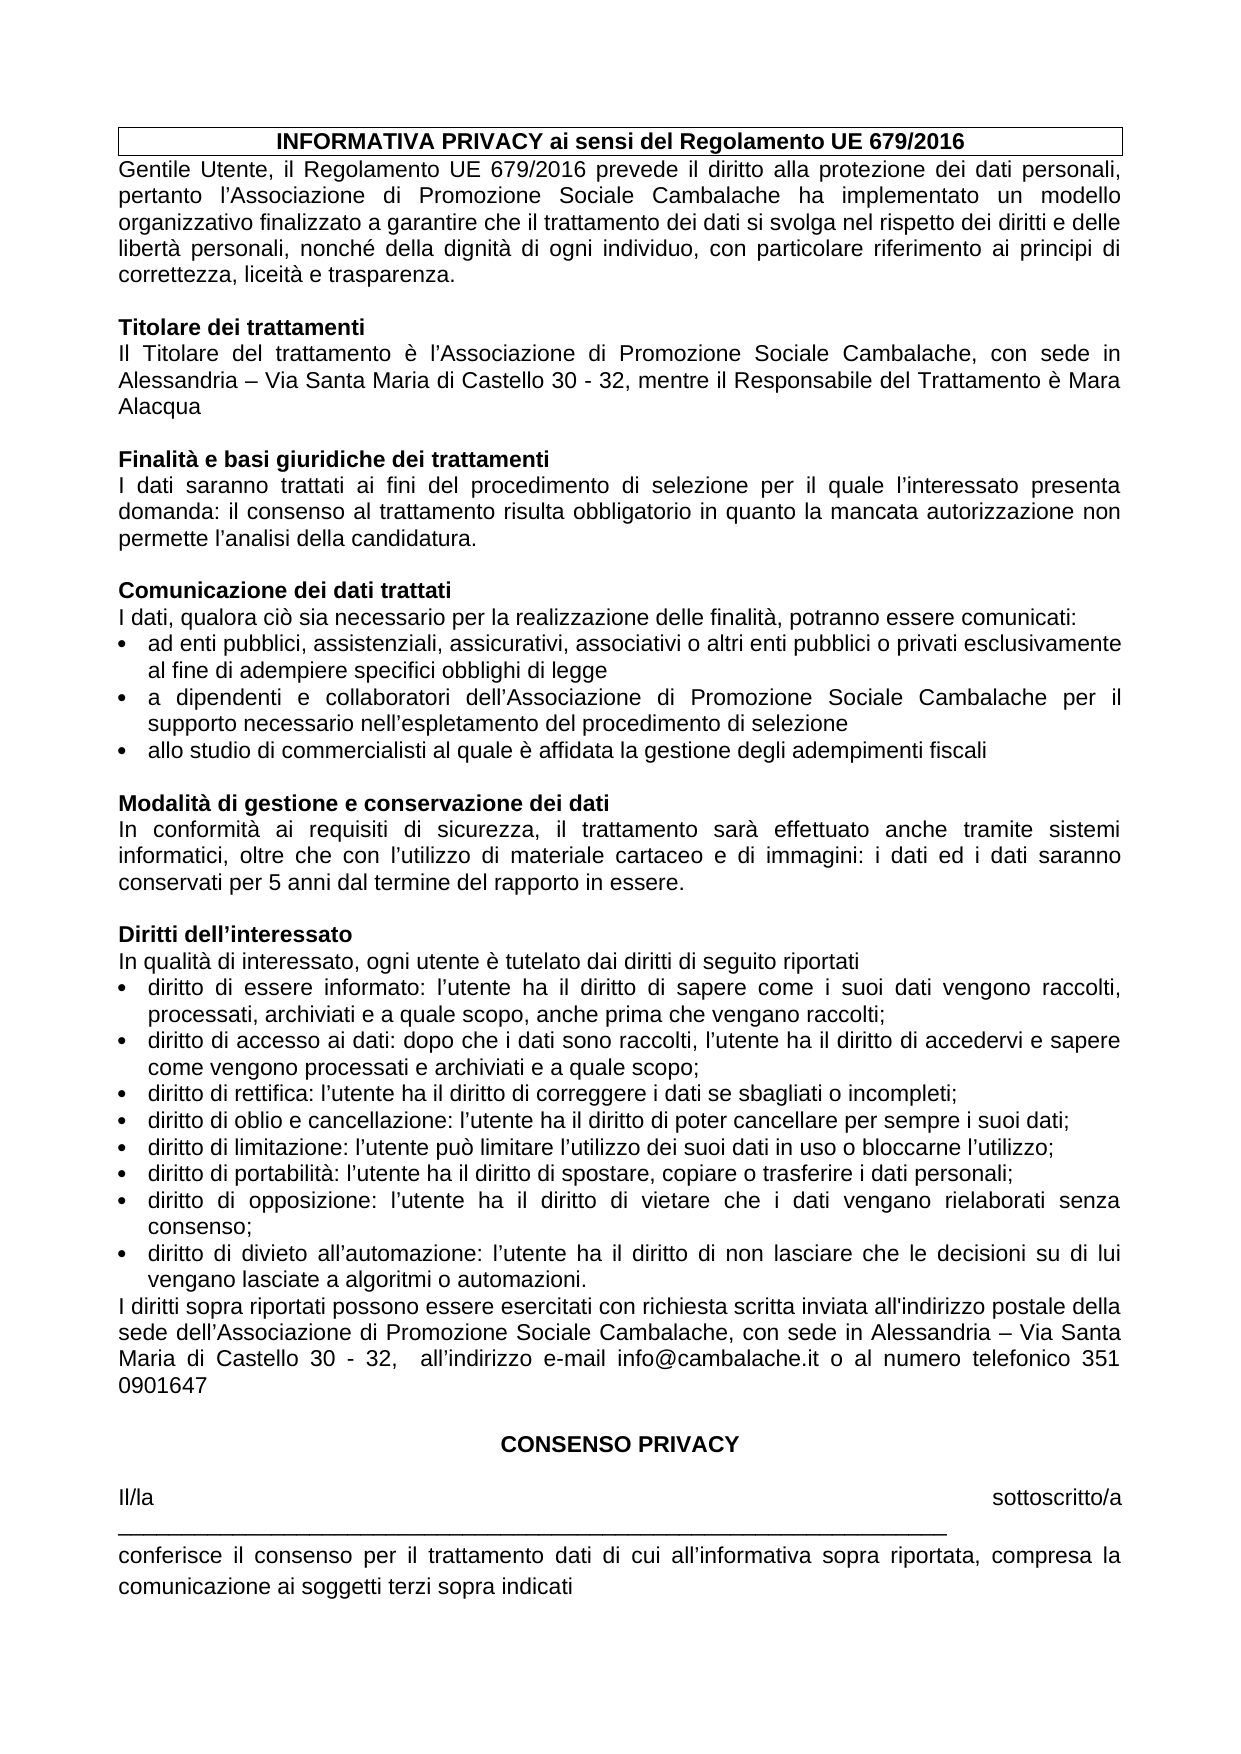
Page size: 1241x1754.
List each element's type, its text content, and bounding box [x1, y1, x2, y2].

text Il/la sottoscritto/a _________________________________________________________________ [118, 1483, 1122, 1536]
text Gentile Utente, il Regolamento UE 679/2016 prevede il diritto alla protezione dei dati personali, pertanto l’Associazione di Promozione Sociale Cambalache ha implementato un modello organizzativo finalizzato a garantire che il trattamento dei dati si svolga nel rispetto dei diritti e delle libertà personali, nonché della dignità di ogni individuo, con particolare riferimento ai principi di correttezza, liceità e trasparenza. [118, 156, 1122, 287]
list diritto di opposizione: l’utente ha il diritto di vietare che i dati vengano rielaborati senza consenso; [118, 1186, 1122, 1239]
list diritto di rettifica: l’utente ha il diritto di correggere i dati se sbagliati o incompleti; [118, 1080, 1122, 1107]
text Diritti dell’interessato [118, 921, 1122, 948]
table_header INFORMATIVA PRIVACY ai sensi del Regolamento UE 679/2016 [119, 128, 1122, 155]
text Modalità di gestione e conservazione dei dati [118, 789, 1122, 816]
list ad enti pubblici, assistenziali, assicurativi, associativi o altri enti pubblici o privati esclusivamente al fine di adempiere specifici obblighi di legge [118, 630, 1122, 683]
text Comunicazione dei dati trattati [118, 577, 1122, 604]
text Il Titolare del trattamento è l’Associazione di Promozione Sociale Cambalache, con sede in Alessandria – Via Santa Maria di Castello 30 - 32, mentre il Responsabile del Trattamento è Mara Alacqua [118, 340, 1122, 419]
list diritto di accesso ai dati: dopo che i dati sono raccolti, l’utente ha il diritto di accedervi e sapere come vengono processati e archiviati e a quale scopo; [118, 1027, 1122, 1080]
list a dipendenti e collaboratori dell’Associazione di Promozione Sociale Cambalache per il supporto necessario nell’espletamento del procedimento di selezione [118, 683, 1122, 736]
list diritto di limitazione: l’utente può limitare l’utilizzo dei suoi dati in uso o bloccarne l’utilizzo; [118, 1133, 1122, 1160]
text I diritti sopra riportati possono essere esercitati con richiesta scritta inviata all'indirizzo postale della sede dell’Associazione di Promozione Sociale Cambalache, con sede in Alessandria – Via Santa Maria di Castello 30 - 32, all’indirizzo e-mail info@cambalache.it o al numero telefonico 351 0901647 [118, 1293, 1122, 1398]
list diritto di essere informato: l’utente ha il diritto di sapere come i suoi dati vengono raccolti, processati, archiviati e a quale scopo, anche prima che vengano raccolti; [118, 974, 1122, 1027]
text Titolare dei trattamenti [118, 314, 1122, 340]
text CONSENSO PRIVACY [118, 1431, 1122, 1457]
text In qualità di interessato, ogni utente è tutelato dai diritti di seguito riportati [118, 948, 1122, 974]
list diritto di divieto all’automazione: l’utente ha il diritto di non lasciare che le decisioni su di lui vengano lasciate a algoritmi o automazioni. [118, 1239, 1122, 1293]
list diritto di portabilità: l’utente ha il diritto di spostare, copiare o trasferire i dati personali; [118, 1160, 1122, 1186]
text I dati, qualora ciò sia necessario per la realizzazione delle finalità, potranno essere comunicati: [118, 604, 1122, 630]
list diritto di oblio e cancellazione: l’utente ha il diritto di poter cancellare per sempre i suoi dati; [118, 1107, 1122, 1133]
list allo studio di commercialisti al quale è affidata la gestione degli adempimenti fiscali [118, 736, 1122, 763]
text conferisce il consenso per il trattamento dati di cui all’informativa sopra riportata, compresa la comunicazione ai soggetti terzi sopra indicati [118, 1542, 1122, 1599]
text Finalità e basi giuridiche dei trattamenti [118, 446, 1122, 472]
text In conformità ai requisiti di sicurezza, il trattamento sarà effettuato anche tramite sistemi informatici, oltre che con l’utilizzo di materiale cartaceo e di immagini: i dati ed i dati saranno conservati per 5 anni dal termine del rapporto in essere. [118, 816, 1122, 895]
text I dati saranno trattati ai fini del procedimento di selezione per il quale l’interessato presenta domanda: il consenso al trattamento risulta obbligatorio in quanto la mancata autorizzazione non permette l’analisi della candidatura. [118, 472, 1122, 551]
